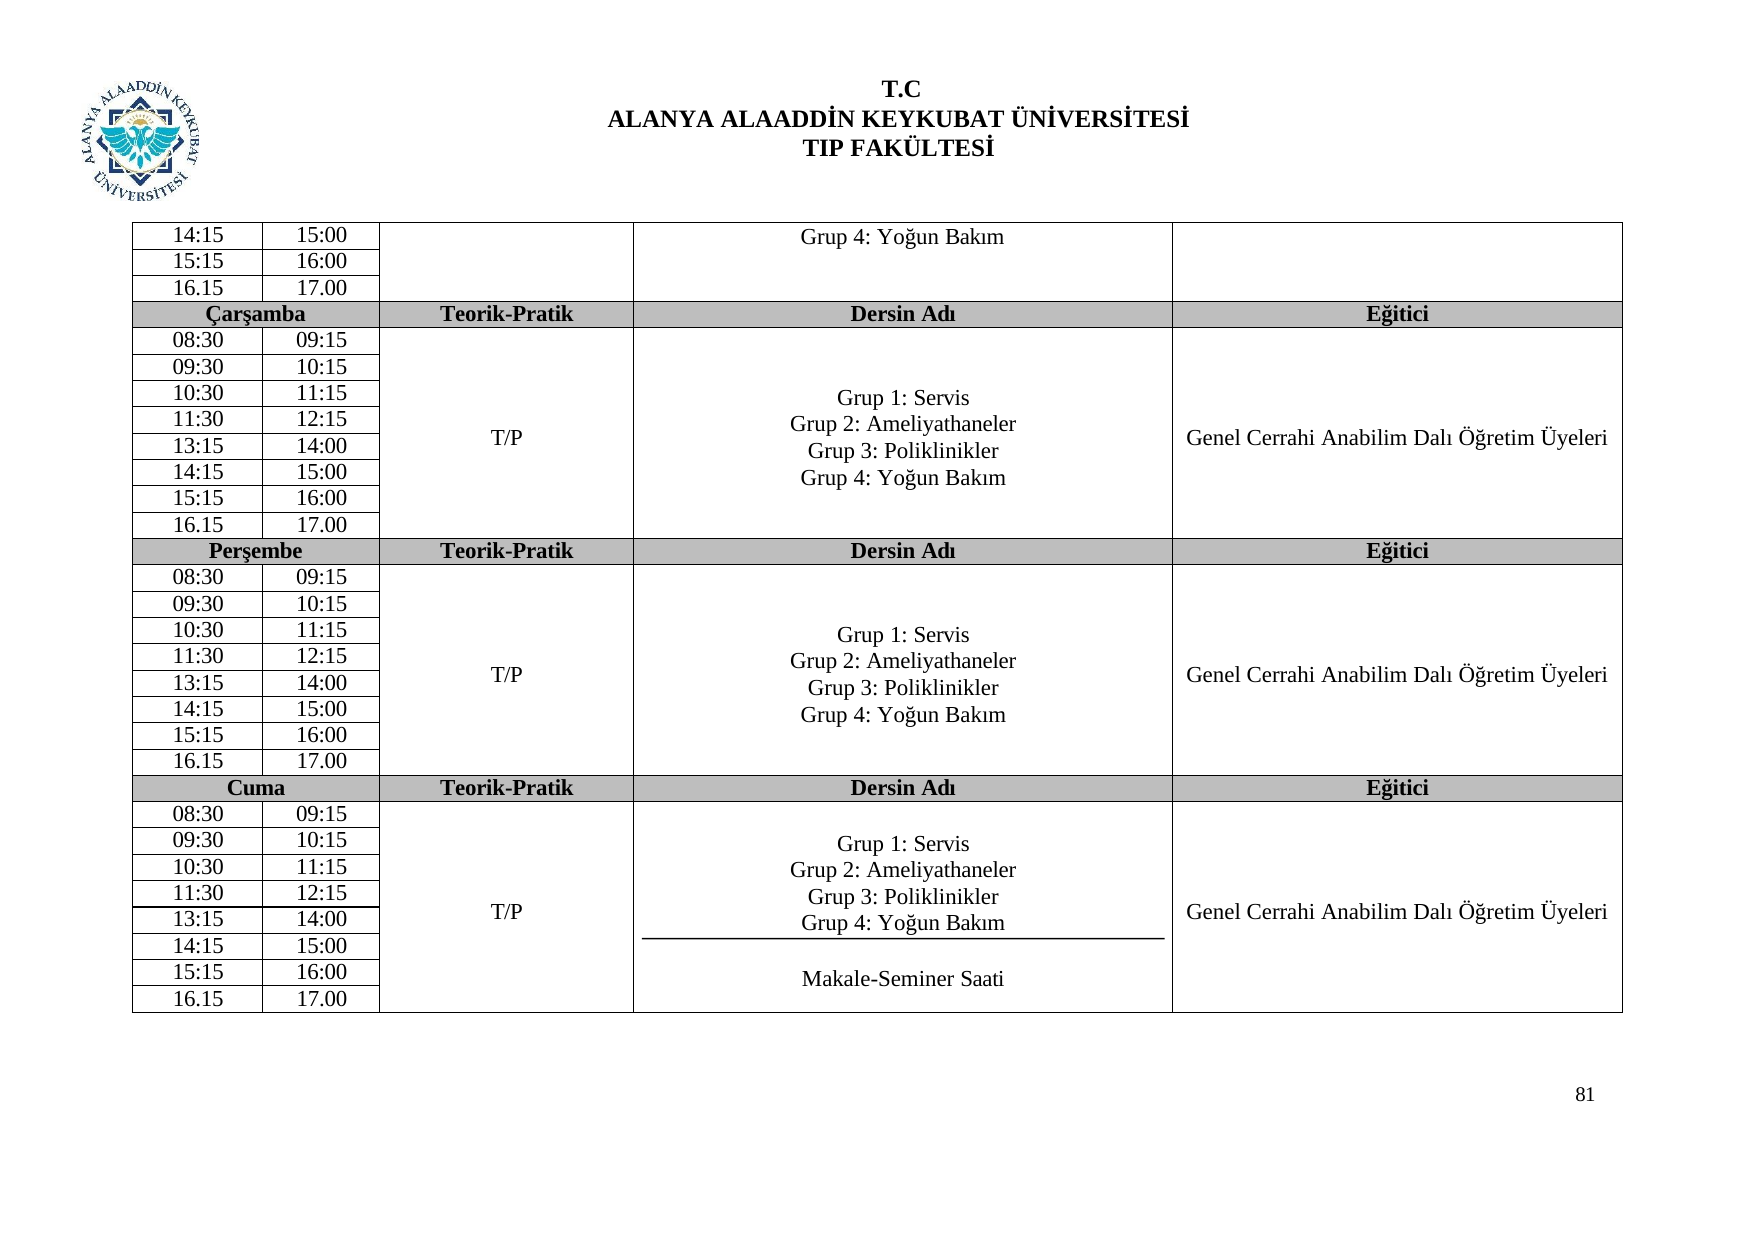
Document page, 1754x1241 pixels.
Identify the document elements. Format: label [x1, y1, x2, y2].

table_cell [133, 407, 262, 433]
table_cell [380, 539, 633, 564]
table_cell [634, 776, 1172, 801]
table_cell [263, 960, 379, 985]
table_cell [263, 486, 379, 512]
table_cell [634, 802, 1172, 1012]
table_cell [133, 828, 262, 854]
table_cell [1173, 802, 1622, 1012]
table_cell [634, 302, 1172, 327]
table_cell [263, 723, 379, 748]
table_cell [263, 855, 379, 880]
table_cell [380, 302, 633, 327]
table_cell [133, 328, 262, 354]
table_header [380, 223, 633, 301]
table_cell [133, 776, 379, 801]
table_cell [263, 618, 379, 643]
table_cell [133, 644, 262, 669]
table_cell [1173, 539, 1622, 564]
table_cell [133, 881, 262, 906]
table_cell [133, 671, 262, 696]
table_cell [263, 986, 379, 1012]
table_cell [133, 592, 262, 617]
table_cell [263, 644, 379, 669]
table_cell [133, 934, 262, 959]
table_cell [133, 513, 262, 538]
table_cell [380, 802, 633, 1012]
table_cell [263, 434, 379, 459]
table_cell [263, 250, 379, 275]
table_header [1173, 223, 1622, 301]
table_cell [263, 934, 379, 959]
picture [81, 81, 199, 201]
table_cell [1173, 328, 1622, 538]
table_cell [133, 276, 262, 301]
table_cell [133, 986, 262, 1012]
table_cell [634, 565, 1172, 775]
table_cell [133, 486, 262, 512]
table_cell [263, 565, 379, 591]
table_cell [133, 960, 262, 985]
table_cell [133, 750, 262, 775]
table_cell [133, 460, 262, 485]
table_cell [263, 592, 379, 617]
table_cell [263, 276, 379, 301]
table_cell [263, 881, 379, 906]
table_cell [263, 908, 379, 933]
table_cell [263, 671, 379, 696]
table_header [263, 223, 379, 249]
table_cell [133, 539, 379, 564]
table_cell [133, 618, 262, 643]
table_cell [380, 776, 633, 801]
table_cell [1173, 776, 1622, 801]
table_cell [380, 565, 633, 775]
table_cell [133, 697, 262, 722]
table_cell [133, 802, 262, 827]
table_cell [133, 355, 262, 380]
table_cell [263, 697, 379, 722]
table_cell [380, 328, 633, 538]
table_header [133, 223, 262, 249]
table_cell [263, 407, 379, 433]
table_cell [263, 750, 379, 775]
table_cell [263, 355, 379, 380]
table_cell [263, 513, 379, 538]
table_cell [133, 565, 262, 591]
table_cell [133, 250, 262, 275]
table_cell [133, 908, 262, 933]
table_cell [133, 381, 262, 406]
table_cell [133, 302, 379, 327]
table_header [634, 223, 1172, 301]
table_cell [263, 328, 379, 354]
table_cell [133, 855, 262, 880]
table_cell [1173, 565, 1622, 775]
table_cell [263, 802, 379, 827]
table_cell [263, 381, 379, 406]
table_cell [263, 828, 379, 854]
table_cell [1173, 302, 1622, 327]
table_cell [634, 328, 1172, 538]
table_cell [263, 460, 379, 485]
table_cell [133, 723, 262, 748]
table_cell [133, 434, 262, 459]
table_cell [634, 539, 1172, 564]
